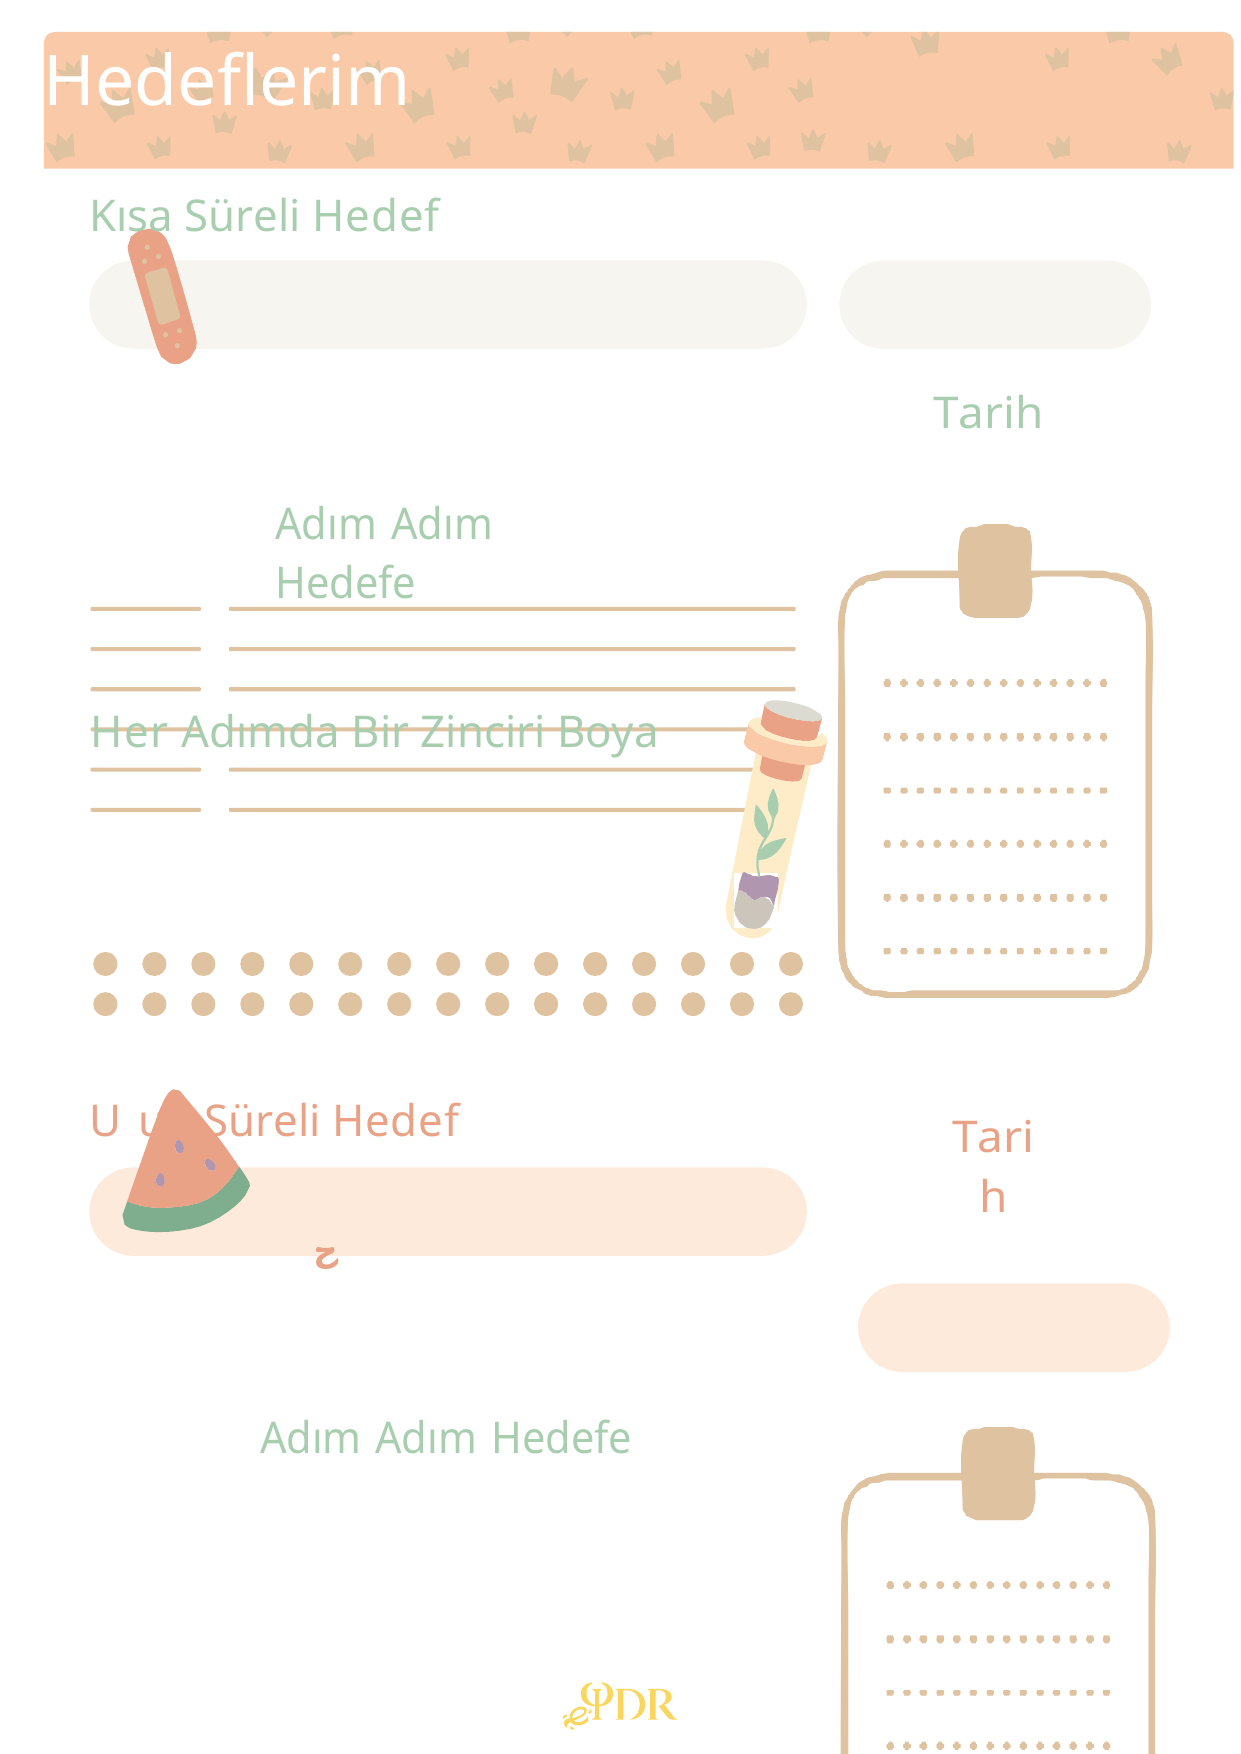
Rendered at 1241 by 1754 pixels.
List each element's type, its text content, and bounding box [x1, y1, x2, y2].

text Adım Adım Hedefe [275, 492, 631, 612]
picture [837, 524, 1153, 998]
picture [840, 1427, 1156, 1754]
text Tarih [938, 1106, 1048, 1225]
picture [734, 872, 779, 929]
picture [315, 1247, 339, 1269]
text Adım Adım Hedefe [14, 1406, 632, 1466]
text Tarih [14, 202, 1043, 442]
